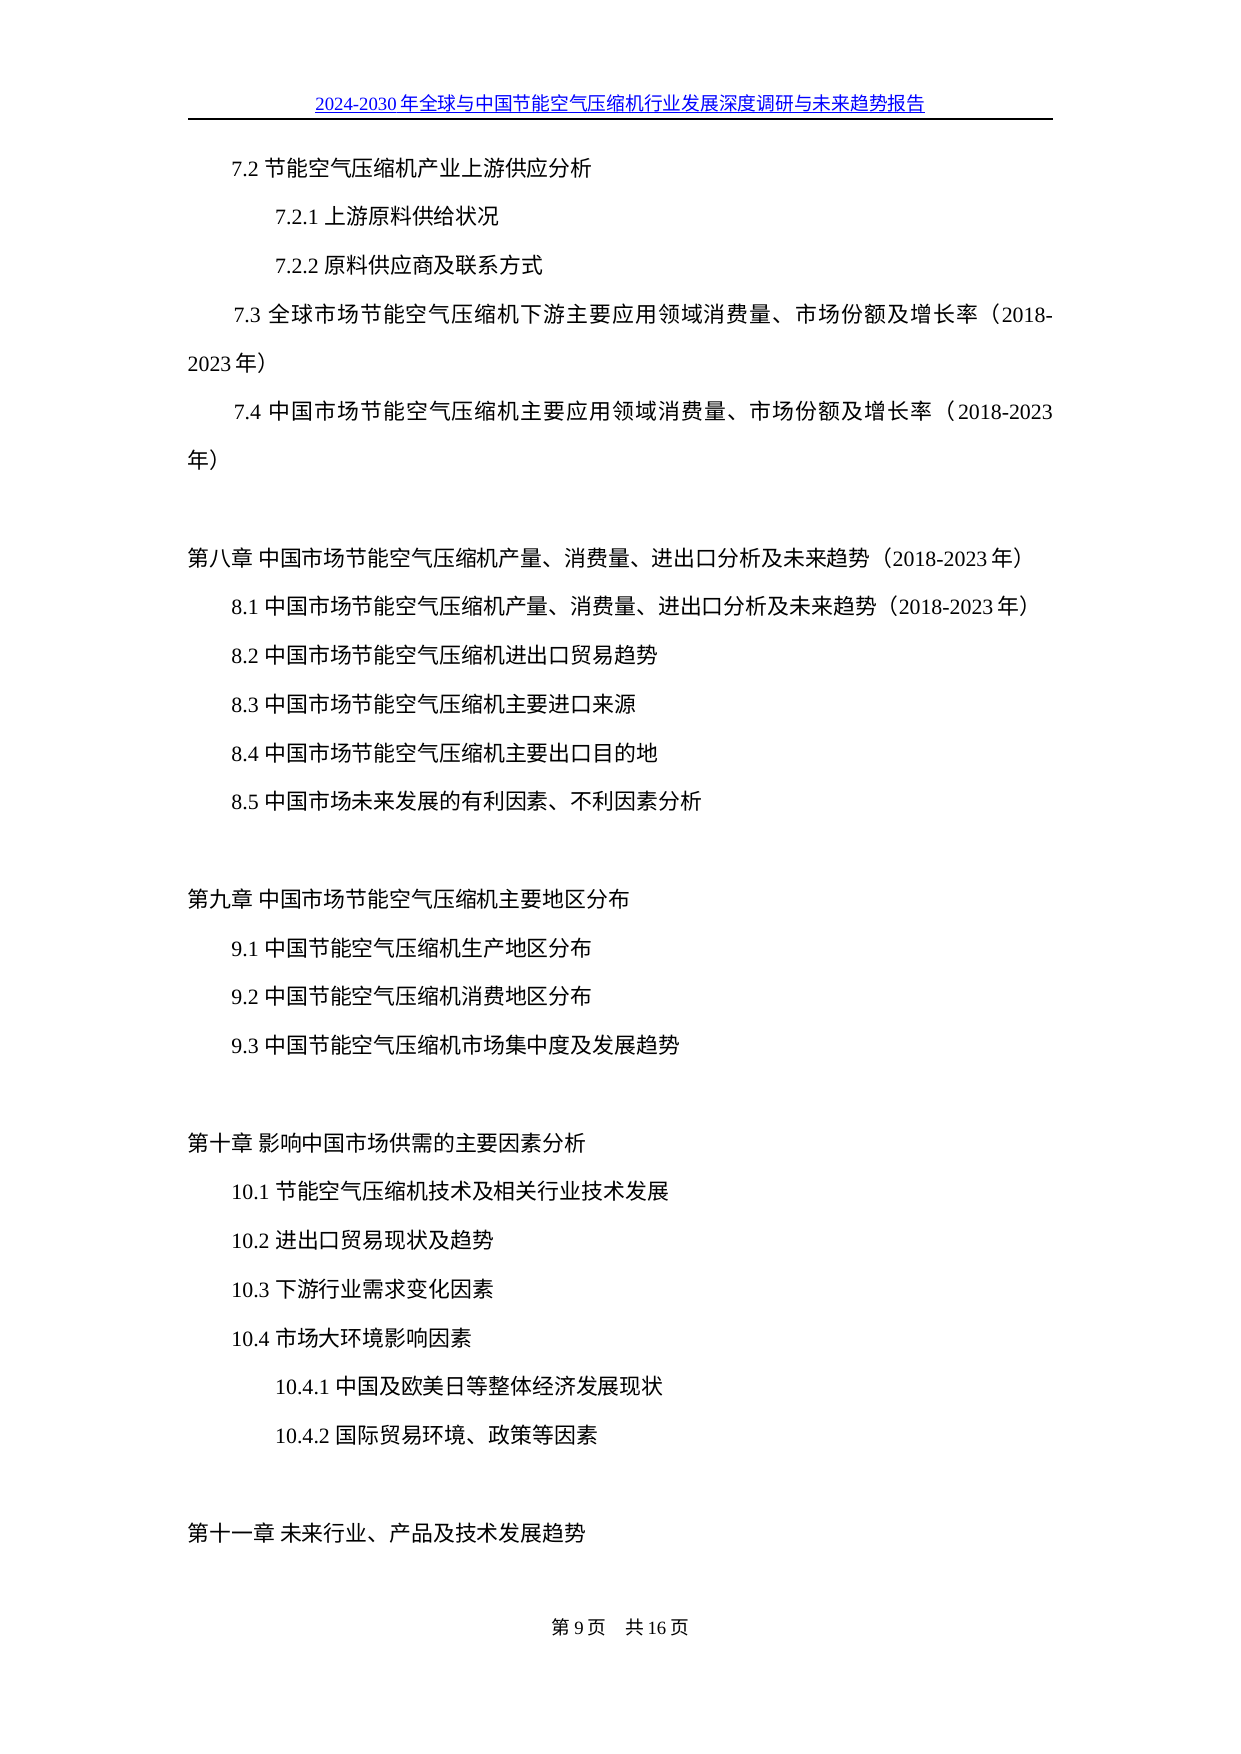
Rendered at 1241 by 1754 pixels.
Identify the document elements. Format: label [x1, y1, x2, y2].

text [187, 150, 1053, 1548]
